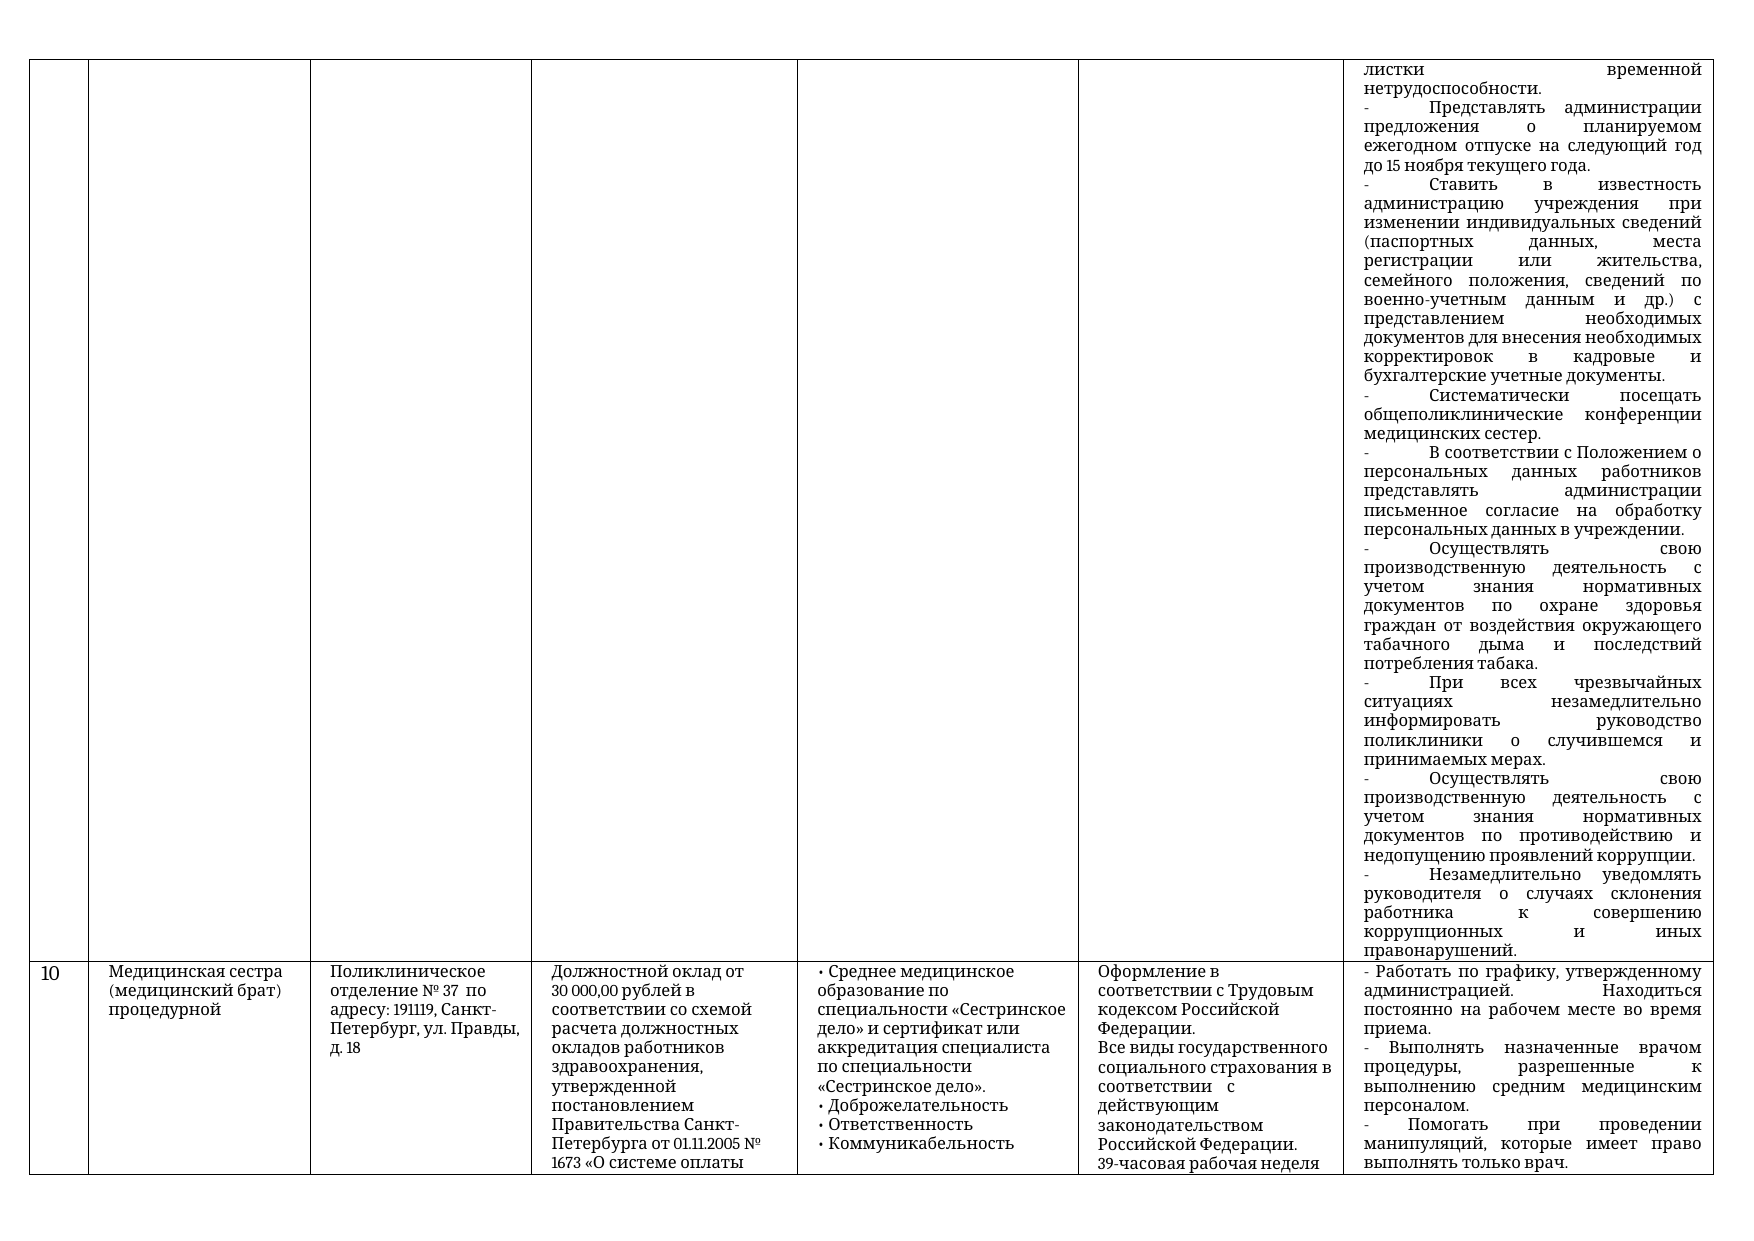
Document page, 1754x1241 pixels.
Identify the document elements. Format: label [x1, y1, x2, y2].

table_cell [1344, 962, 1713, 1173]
table_cell [798, 60, 1078, 961]
table_cell [30, 962, 88, 1173]
table_cell [532, 60, 797, 961]
table_cell [89, 60, 310, 961]
table_cell [89, 962, 310, 1173]
table_cell [1344, 60, 1713, 961]
table_cell [798, 962, 1078, 1173]
table_cell [311, 60, 531, 961]
table_cell [30, 60, 88, 961]
table_cell [311, 962, 531, 1173]
table_cell [1079, 60, 1343, 961]
table_cell [532, 962, 797, 1173]
table_cell [1079, 962, 1343, 1173]
